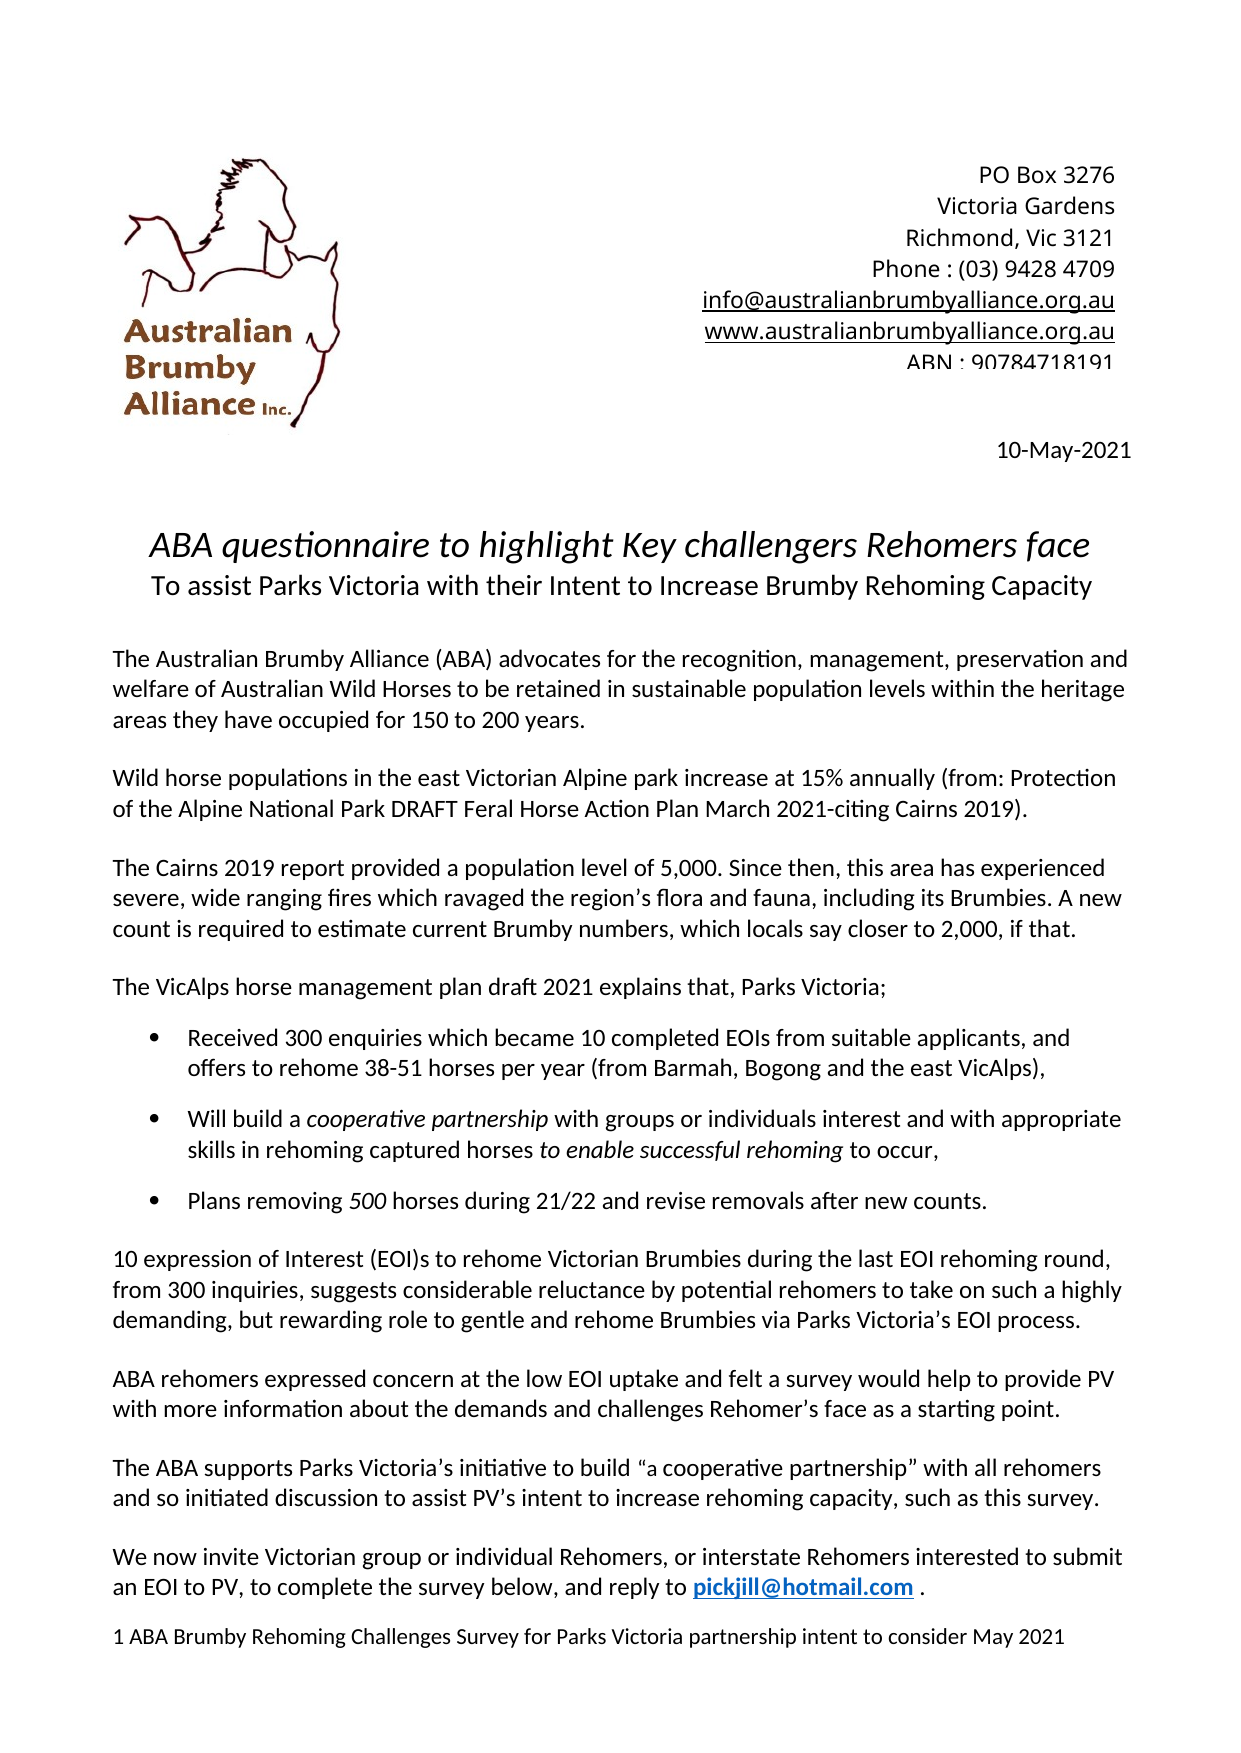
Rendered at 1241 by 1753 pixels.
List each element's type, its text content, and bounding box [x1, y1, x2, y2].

text 10 expression of Interest (EOI)s to rehome Victorian Brumbies during the last EOI rehoming round, from 300 inquiries, suggests considerable reluctance by potential rehomers to take on such a highly demanding, but rewarding role to gentle and rehome Brumbies via Parks Victoria’s EOI process. [112, 1243, 1132, 1335]
text 10-May-2021 [112, 434, 1132, 465]
text ABA questionnaire to highlight Key challengers Rehomers face [112, 521, 1132, 567]
text The Australian Brumby Alliance (ABA) advocates for the recognition, management, preservation and welfare of Australian Wild Horses to be retained in sustainable population levels within the heritage areas they have occupied for 150 to 200 years. [112, 643, 1132, 734]
list Will build a cooperative partnership with groups or individuals interest and with appropriate skills in rehoming captured horses to enable successful rehoming to occur, [150, 1103, 1132, 1164]
text Wild horse populations in the east Victorian Alpine park increase at 15% annually (from: Protection of the Alpine National Park DRAFT Feral Horse Action Plan March 2021-citing Cairns 2019). [112, 763, 1132, 824]
text To assist Parks Victoria with their Intent to Increase Brumby Rehoming Capacity [112, 567, 1132, 602]
text The Cairns 2019 report provided a population level of 5,000. Since then, this area has experienced severe, wide ranging fires which ravaged the region’s flora and fauna, including its Brumbies. A new count is required to estimate current Brumby numbers, which locals say closer to 2,000, if that. [112, 852, 1132, 943]
picture [117, 150, 346, 435]
list Plans removing 500 horses during 21/22 and revise removals after new counts. [150, 1185, 1132, 1215]
text The ABA supports Parks Victoria’s initiative to build “a cooperative partnership” with all rehomers and so initiated discussion to assist PV’s intent to increase rehoming capacity, such as this survey. [112, 1452, 1132, 1513]
text The VicAlps horse management plan draft 2021 explains that, Parks Victoria; [112, 971, 1132, 1002]
list Received 300 enquiries which became 10 completed EOIs from suitable applicants, and offers to rehome 38-51 horses per year (from Barmah, Bogong and the east VicAlps), [150, 1022, 1132, 1083]
text ABA rehomers expressed concern at the low EOI uptake and felt a survey would help to provide PV with more information about the demands and challenges Rehomer’s face as a starting point. [112, 1363, 1132, 1424]
text We now invite Victorian group or individual Rehomers, or interstate Rehomers interested to submit an EOI to PV, to complete the survey below, and reply to pickjill@hotmail.com . [112, 1541, 1132, 1602]
